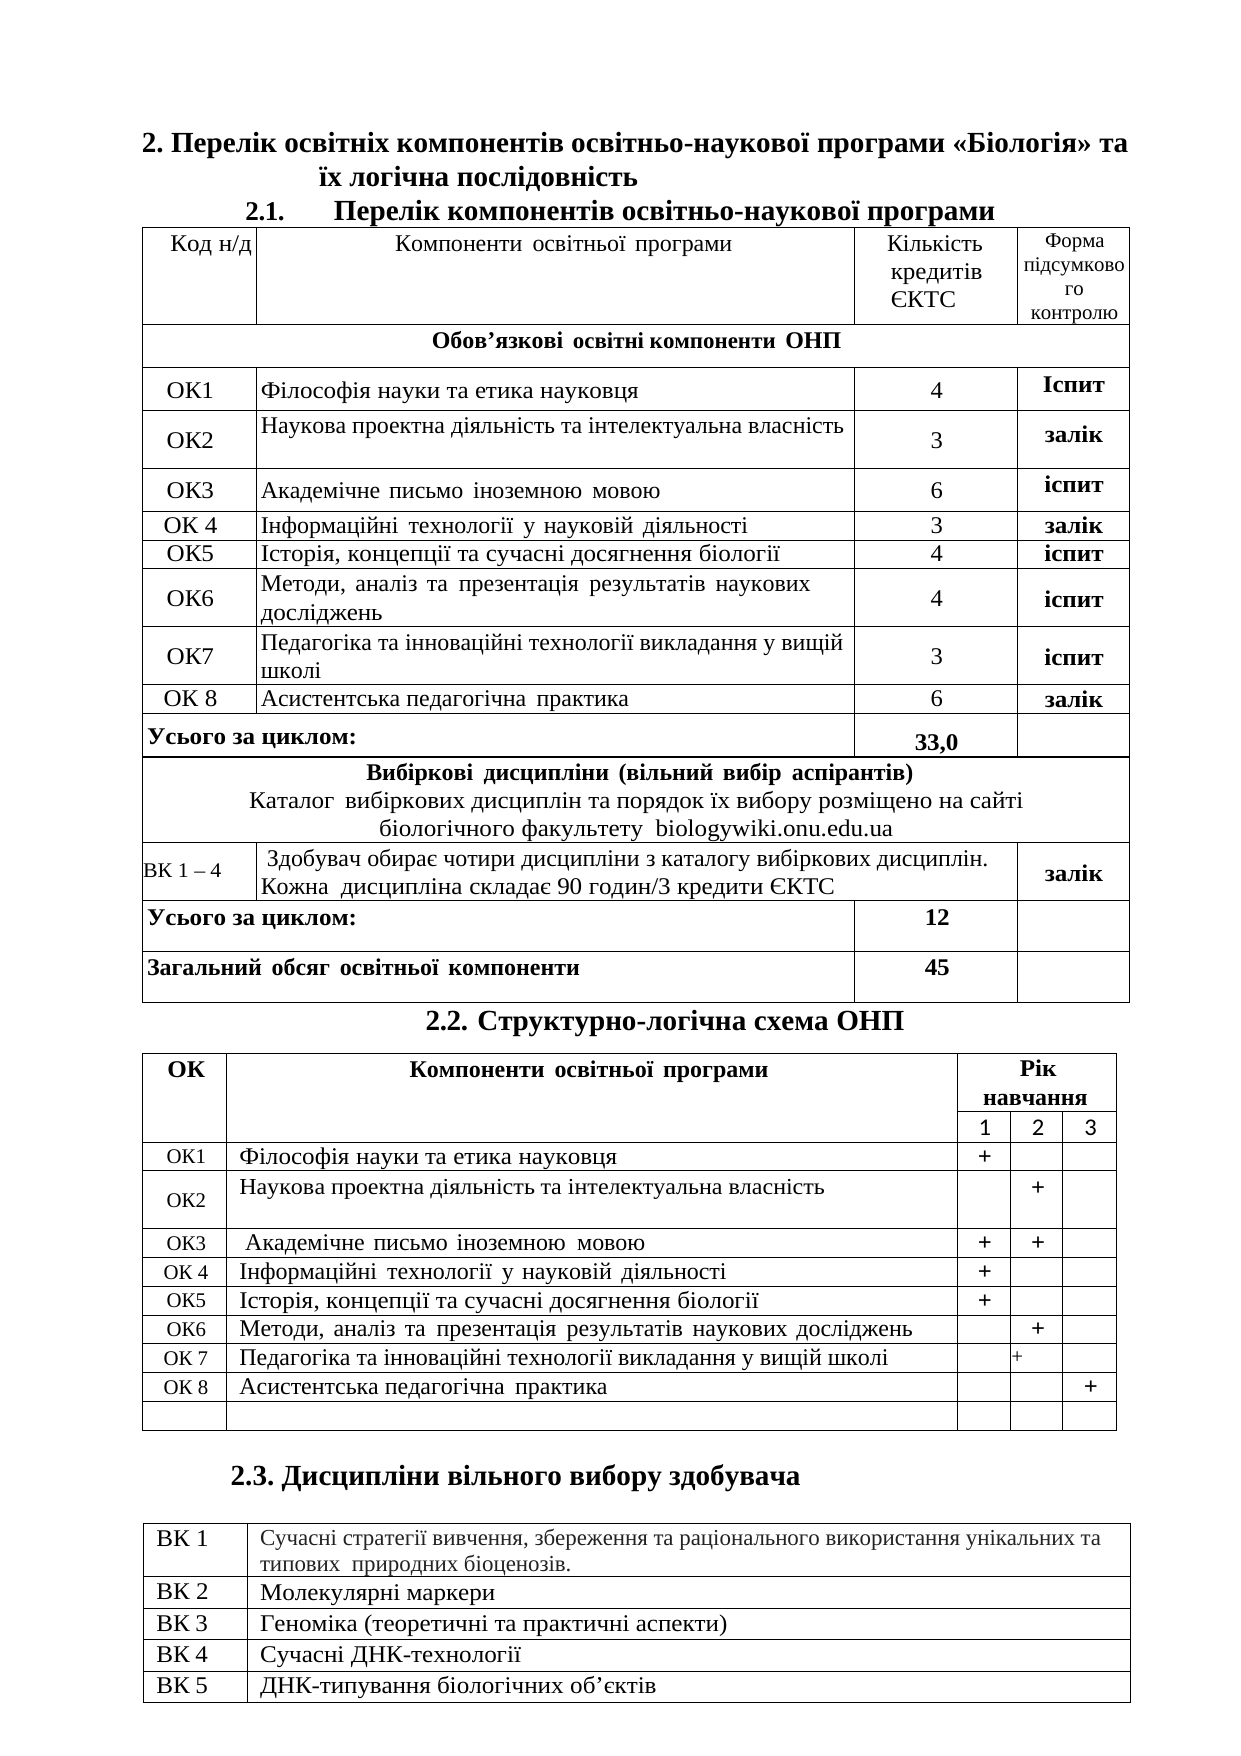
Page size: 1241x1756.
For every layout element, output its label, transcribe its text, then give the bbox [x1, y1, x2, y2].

table_cell [1018, 714, 1129, 756]
table_cell Методи, аналіз та презентація результатів наукових досліджень [227, 1316, 957, 1343]
table_cell ОК5 [143, 541, 256, 568]
table_cell Асистентська педагогічна практика [227, 1373, 957, 1401]
table_cell Інформаційні технології у науковій діяльності [257, 512, 854, 540]
table_cell Академічне письмо іноземною мовою [227, 1229, 957, 1257]
list Перелік компонентів освітньо-наукової програми [245, 193, 1171, 226]
table_cell + [958, 1258, 1010, 1286]
table_cell іспит [1018, 541, 1129, 568]
table_cell [1063, 1171, 1116, 1228]
table_cell ВК 1 – 4 [143, 843, 256, 900]
table_cell іспит [1018, 569, 1129, 626]
table_cell Здобувач обирає чотири дисципліни з каталогу вибіркових дисциплін. Кожна дисципліна складає 90 годин/3 кредити ЄКТС [257, 843, 1017, 900]
table_cell [958, 1373, 1010, 1401]
table_cell 4 [855, 569, 1017, 626]
table_cell Академічне письмо іноземною мовою [257, 469, 854, 511]
table_header Рік навчання [958, 1054, 1116, 1111]
table_cell + [958, 1287, 1010, 1314]
table_cell 4 [855, 368, 1017, 410]
table_cell ОК3 [143, 469, 256, 511]
table_header Компоненти освітньої програми [257, 228, 854, 324]
table_cell 1 [958, 1112, 1010, 1142]
table_cell ОК 8 [143, 685, 256, 713]
table_cell Геноміка (теоретичні та практичні аспекти) [248, 1609, 1130, 1639]
table_cell 3 [855, 627, 1017, 684]
table_cell + [1011, 1171, 1062, 1228]
table_cell [958, 1171, 1010, 1228]
table_cell іспит [1018, 627, 1129, 684]
table_cell ОК5 [143, 1287, 226, 1314]
table_cell ОК2 [143, 411, 256, 468]
table_header Форма підсумково го контролю [1018, 228, 1129, 324]
subtitle Структурно-логічна схема ОНП [425, 1003, 1171, 1036]
table_cell ОК1 [143, 368, 256, 410]
table_cell [1011, 1258, 1062, 1286]
table_cell ОК 7 [143, 1344, 226, 1372]
table_cell Педагогіка та інноваційні технології викладання у вищій школі [227, 1344, 957, 1372]
table_header Код н/д [143, 228, 256, 324]
table_cell ОК6 [143, 569, 256, 626]
table_header Компоненти освітньої програми [227, 1054, 957, 1142]
table_cell залік [1018, 685, 1129, 713]
table_cell [1063, 1344, 1116, 1372]
table_cell ОК 8 [143, 1373, 226, 1401]
table_cell 45 [855, 952, 1017, 1002]
table_cell + [1011, 1229, 1062, 1257]
table_cell [1011, 1402, 1062, 1430]
text 2.3. Дисципліни вільного вибору здобувача [230, 1459, 1151, 1492]
table_cell Наукова проектна діяльність та інтелектуальна власність [227, 1171, 957, 1228]
table_cell ОК3 [143, 1229, 226, 1257]
table_cell ВК 4 [144, 1640, 247, 1671]
table_cell 3 [1063, 1112, 1116, 1142]
table_cell залік [1018, 512, 1129, 540]
table_cell [1018, 901, 1129, 951]
table_cell Філософія науки та етика науковця [257, 368, 854, 410]
table_cell [227, 1402, 957, 1430]
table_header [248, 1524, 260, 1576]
table_cell + [958, 1229, 1010, 1257]
table_cell ОК6 [143, 1316, 226, 1343]
table_cell ВК 5 [144, 1672, 247, 1702]
table_cell + [1063, 1373, 1116, 1401]
table_cell Філософія науки та етика науковця [227, 1143, 957, 1170]
table_cell 4 [855, 541, 1017, 568]
table_header ВК 1 [144, 1524, 247, 1576]
table_cell 2 [1011, 1112, 1062, 1142]
table_cell Історія, концепції та сучасні досягнення біології [257, 541, 854, 568]
table_cell [1063, 1287, 1116, 1314]
table_cell [1011, 1373, 1062, 1401]
table_cell + [958, 1143, 1010, 1170]
table_cell 3 [855, 411, 1017, 468]
table_cell ВК 3 [144, 1609, 247, 1639]
table_cell 12 [855, 901, 1017, 951]
table_cell Усього за циклом: [143, 714, 854, 756]
table_cell Усього за циклом: [143, 901, 854, 951]
table_header ОК [143, 1054, 226, 1142]
table_cell Обов’язкові освітні компоненти ОНП [143, 325, 1129, 367]
table_cell Сучасні ДНК-технології [248, 1640, 1130, 1671]
table_cell + [1011, 1316, 1062, 1343]
table_cell Загальний обсяг освітньої компоненти [143, 952, 854, 1002]
table_cell залік [1018, 843, 1129, 900]
table_cell [1063, 1258, 1116, 1286]
table_header Кількість кредитів ЄКТС [855, 228, 1017, 324]
table_cell [958, 1402, 1010, 1430]
table_cell ДНК-типування біологічних об’єктів [248, 1672, 1130, 1702]
table_cell Іспит [1018, 368, 1129, 410]
subtitle 2. Перелік освітніх компонентів освітньо-наукової програми «Біологія» та їх логічна послідовність [142, 126, 1139, 192]
table_cell Вибіркові дисципліни (вільний вибір аспірантів) Каталог вибіркових дисциплін та порядок їх вибору розміщено на сайті біологічного факультету biologywiki.onu.edu.ua [143, 758, 1129, 842]
table_cell ОК7 [143, 627, 256, 684]
table_cell [1063, 1143, 1116, 1170]
table_cell ВК 2 [144, 1577, 247, 1607]
table_cell ОК2 [143, 1171, 226, 1228]
table_cell [958, 1344, 1010, 1372]
table_cell [958, 1316, 1010, 1343]
table_cell ОК 4 [143, 512, 256, 540]
table_header Сучасні стратегії вивчення, збереження та раціонального використання унікальних та типових природних біоценозів. [572, 1524, 1130, 1576]
table_cell [1011, 1287, 1062, 1314]
table_cell [1063, 1402, 1116, 1430]
table_cell [143, 1402, 226, 1430]
table_cell 6 [855, 685, 1017, 713]
table_cell Наукова проектна діяльність та інтелектуальна власність [257, 411, 854, 468]
table_cell [1063, 1229, 1116, 1257]
table_cell Історія, концепції та сучасні досягнення біології [227, 1287, 957, 1314]
table_cell [1011, 1143, 1062, 1170]
table_cell [1063, 1316, 1116, 1343]
table_cell Педагогіка та інноваційні технології викладання у вищій школі [257, 627, 854, 684]
table_cell ОК 4 [143, 1258, 226, 1286]
table_cell + [1011, 1344, 1062, 1372]
table_cell іспит [1018, 469, 1129, 511]
table_cell [1018, 952, 1129, 1002]
table_cell Молекулярні маркери [248, 1577, 1130, 1607]
table_cell Інформаційні технології у науковій діяльності [227, 1258, 957, 1286]
table_cell 33,0 [855, 714, 1017, 756]
table_cell 3 [855, 512, 1017, 540]
table_cell Методи, аналіз та презентація результатів наукових досліджень [257, 569, 854, 626]
table_cell залік [1018, 411, 1129, 468]
table_cell Асистентська педагогічна практика [257, 685, 854, 713]
table_cell ОК1 [143, 1143, 226, 1170]
table_cell 6 [855, 469, 1017, 511]
